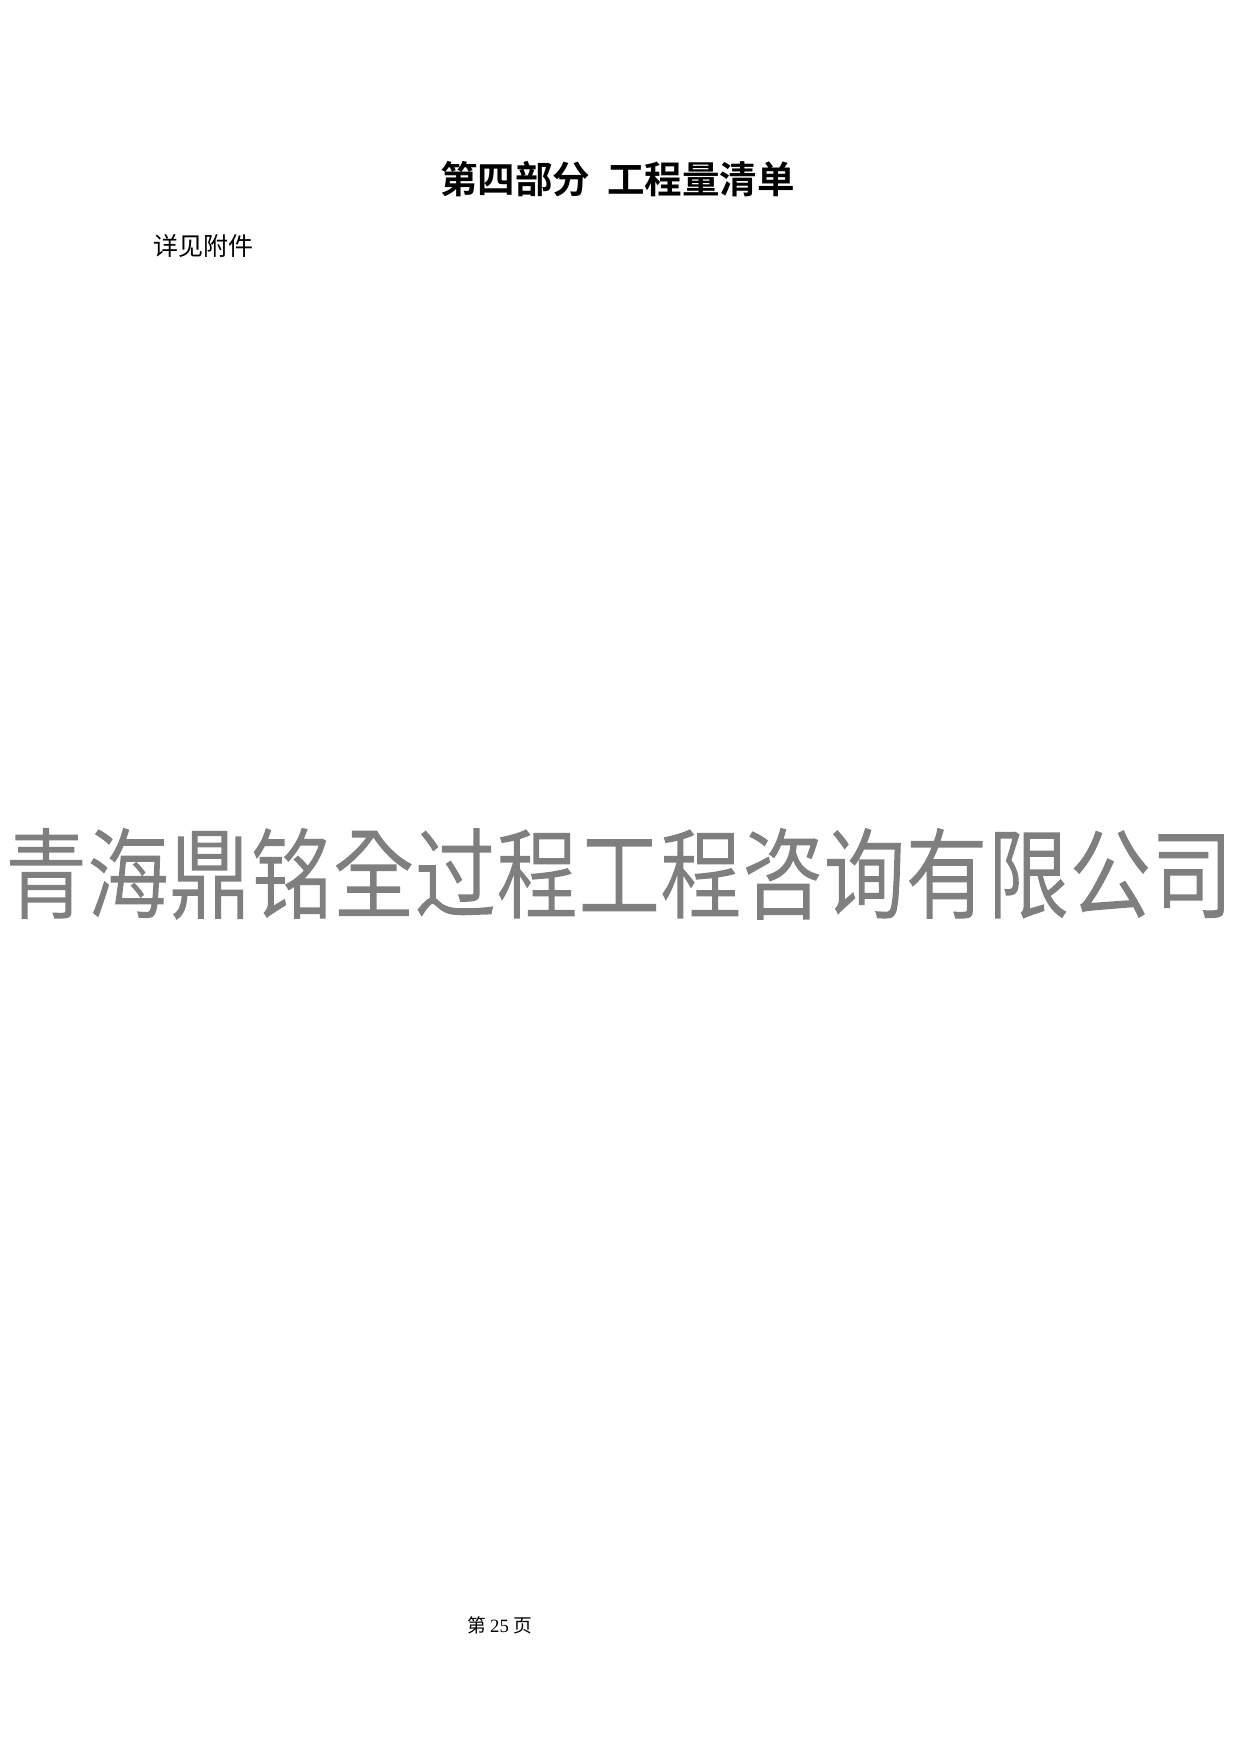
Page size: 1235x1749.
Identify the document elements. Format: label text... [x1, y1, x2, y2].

subtitle 第四部分 工程量清单 [153, 150, 1081, 204]
text 详见附件 [153, 227, 1081, 263]
